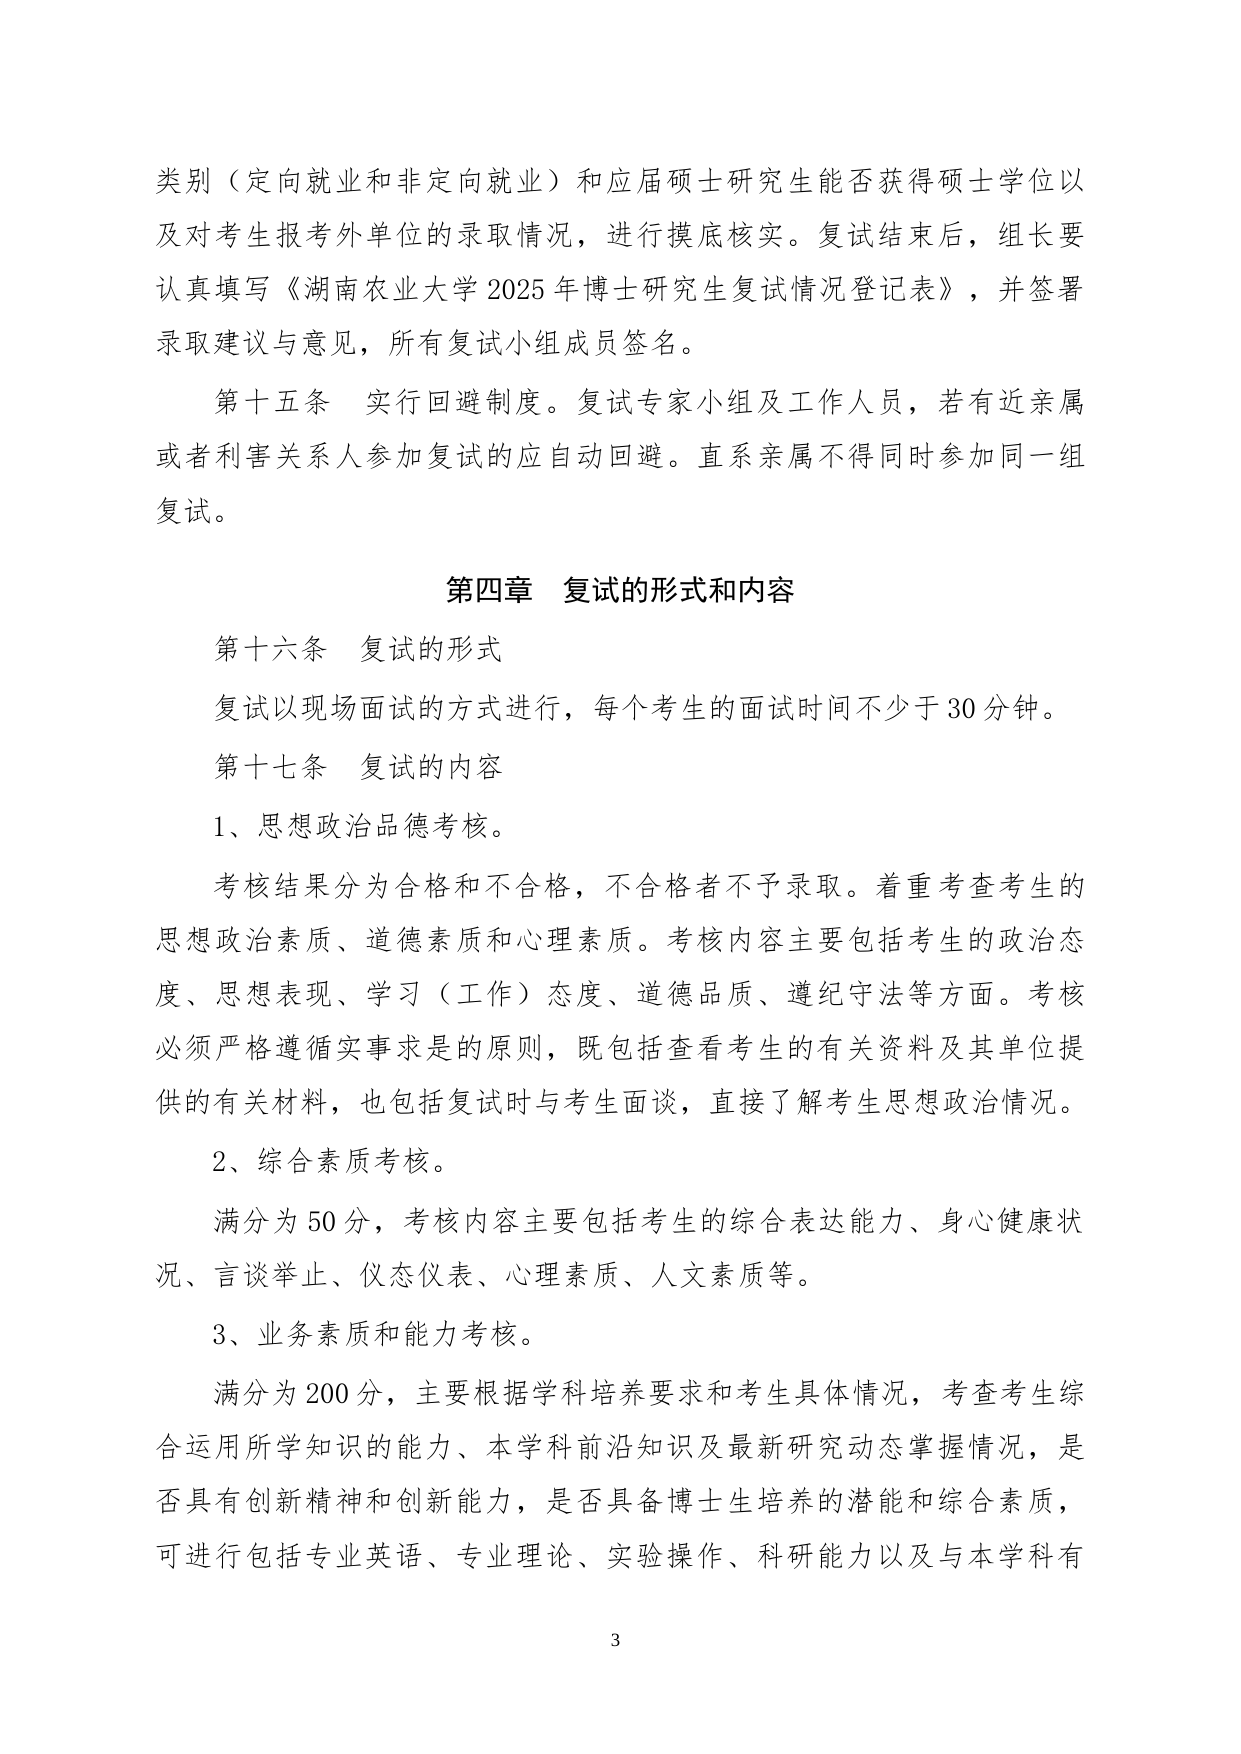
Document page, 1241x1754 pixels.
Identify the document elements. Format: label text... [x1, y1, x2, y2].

text 第十六条 复试的形式 [153, 616, 1087, 670]
text 第十五条 实行回避制度。复试专家小组及工作人员，若有近亲属或者利害关系人参加复试的应自动回避。直系亲属不得同时参加同一组复试。 [153, 369, 1087, 532]
text 3、业务素质和能力考核。 [153, 1301, 1087, 1355]
text 2、综合素质考核。 [153, 1128, 1087, 1183]
text 第四章 复试的形式和内容 [153, 557, 1087, 611]
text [153, 1360, 1087, 1577]
text 1、思想政治品德考核。 [153, 793, 1087, 848]
text 考核结果分为合格和不合格，不合格者不予录取。着重考查考生的思想政治素质、道德素质和心理素质。考核内容主要包括考生的政治态度、思想表现、学习（工作）态度、道德品质、遵纪守法等方面。考核必须严格遵循实事求是的原则，既包括查看考生的有关资料及其单位提供的有关材料，也包括复试时与考生面谈，直接了解考生思想政治情况。 [153, 853, 1087, 1123]
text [153, 148, 1087, 364]
text 复试以现场面试的方式进行，每个考生的面试时间不少于30分钟。 [153, 675, 1087, 729]
text 满分为50分，考核内容主要包括考生的综合表达能力、身心健康状况、言谈举止、仪态仪表、心理素质、人文素质等。 [153, 1188, 1087, 1296]
text 第十七条 复试的内容 [153, 734, 1087, 788]
